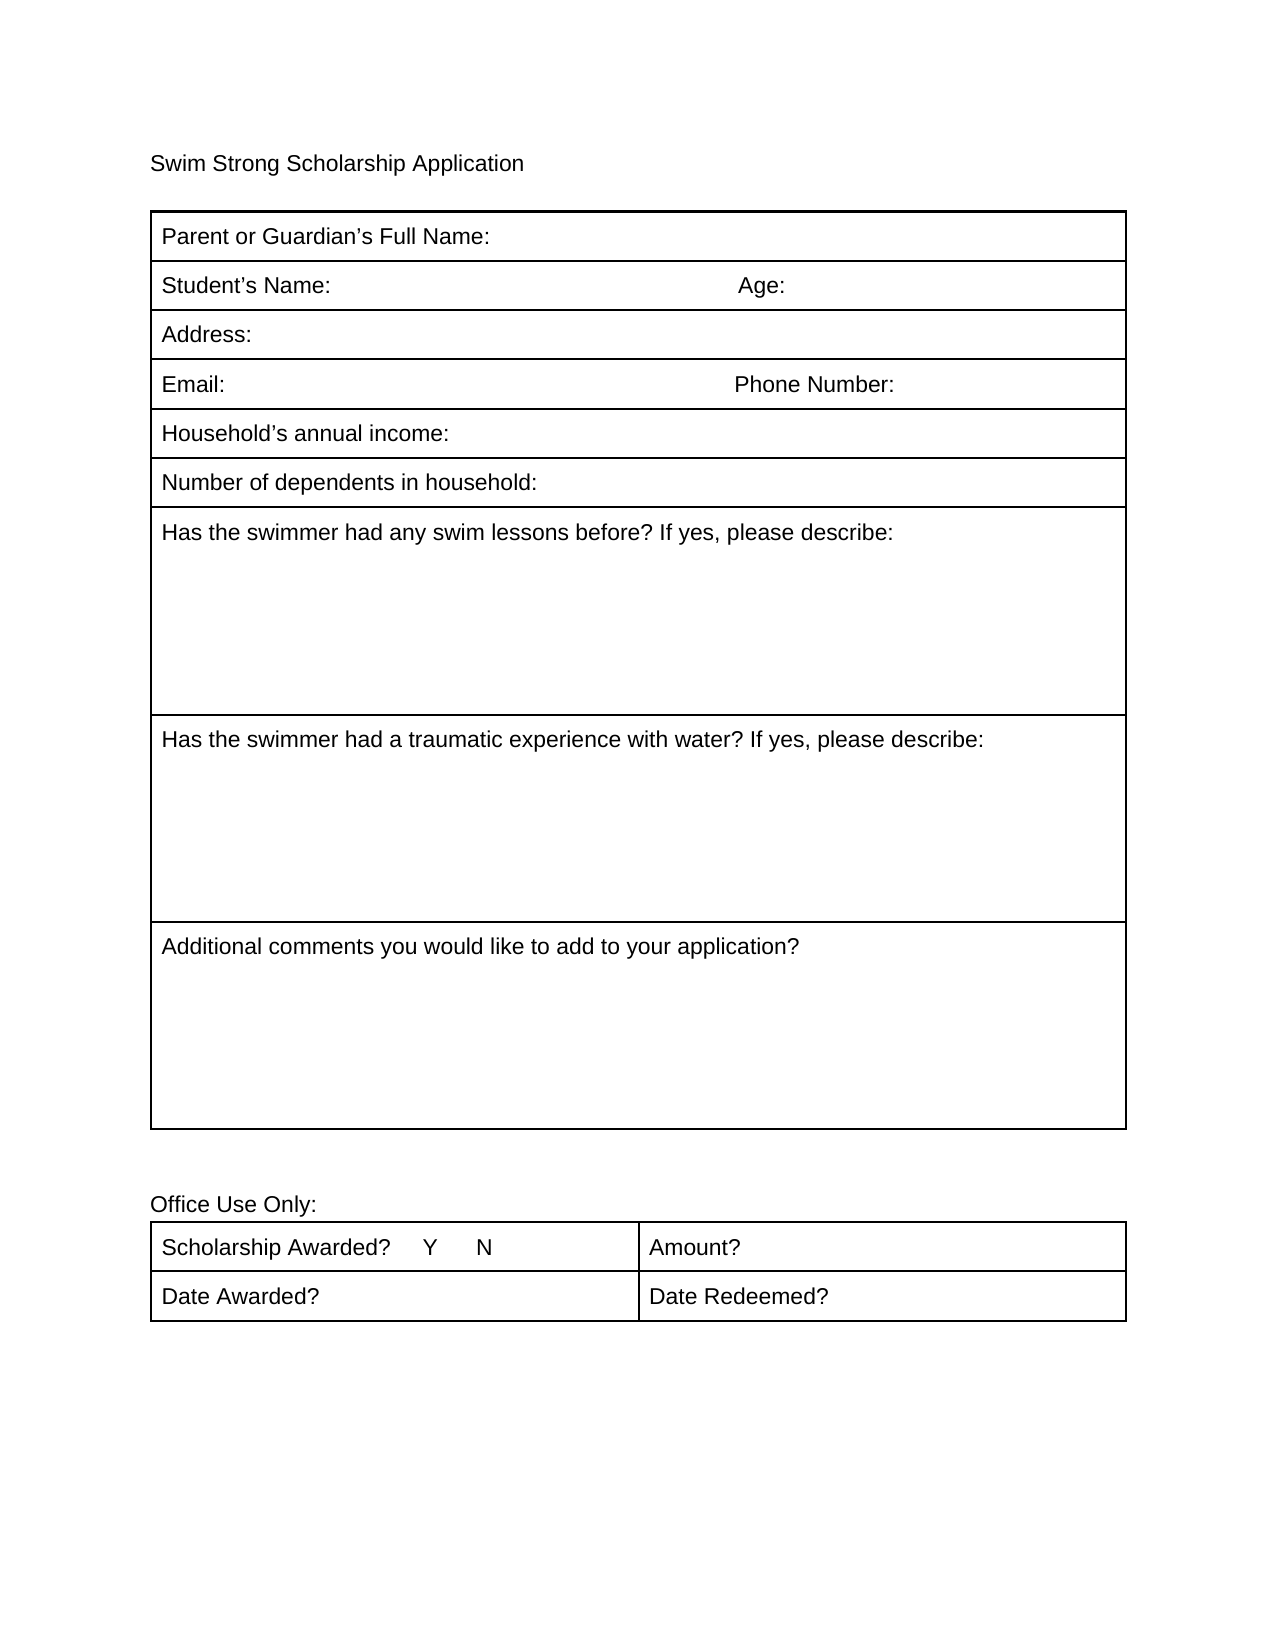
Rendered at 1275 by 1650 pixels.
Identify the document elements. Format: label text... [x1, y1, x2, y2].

table_header Scholarship Awarded? Y N [152, 1223, 638, 1270]
table_cell Student’s Name: Age: [152, 262, 1125, 309]
table_cell Has the swimmer had a traumatic experience with water? If yes, please describe: [152, 716, 1125, 921]
text Swim Strong Scholarship Application [150, 150, 1125, 176]
text Office Use Only: [150, 1191, 1125, 1217]
table_cell Household’s annual income: [152, 410, 1125, 457]
table_cell Email: Phone Number: [152, 360, 1125, 407]
table_cell Has the swimmer had any swim lessons before? If yes, please describe: [152, 508, 1125, 713]
table_cell Date Redeemed? [640, 1272, 1125, 1319]
table_cell Additional comments you would like to add to your application? [152, 923, 1125, 1128]
table_header Parent or Guardian’s Full Name: [152, 213, 1125, 260]
table_cell Number of dependents in household: [152, 459, 1125, 506]
table_cell Address: [152, 311, 1125, 358]
table_cell Date Awarded? [152, 1272, 638, 1319]
table_header Amount? [640, 1223, 1125, 1270]
